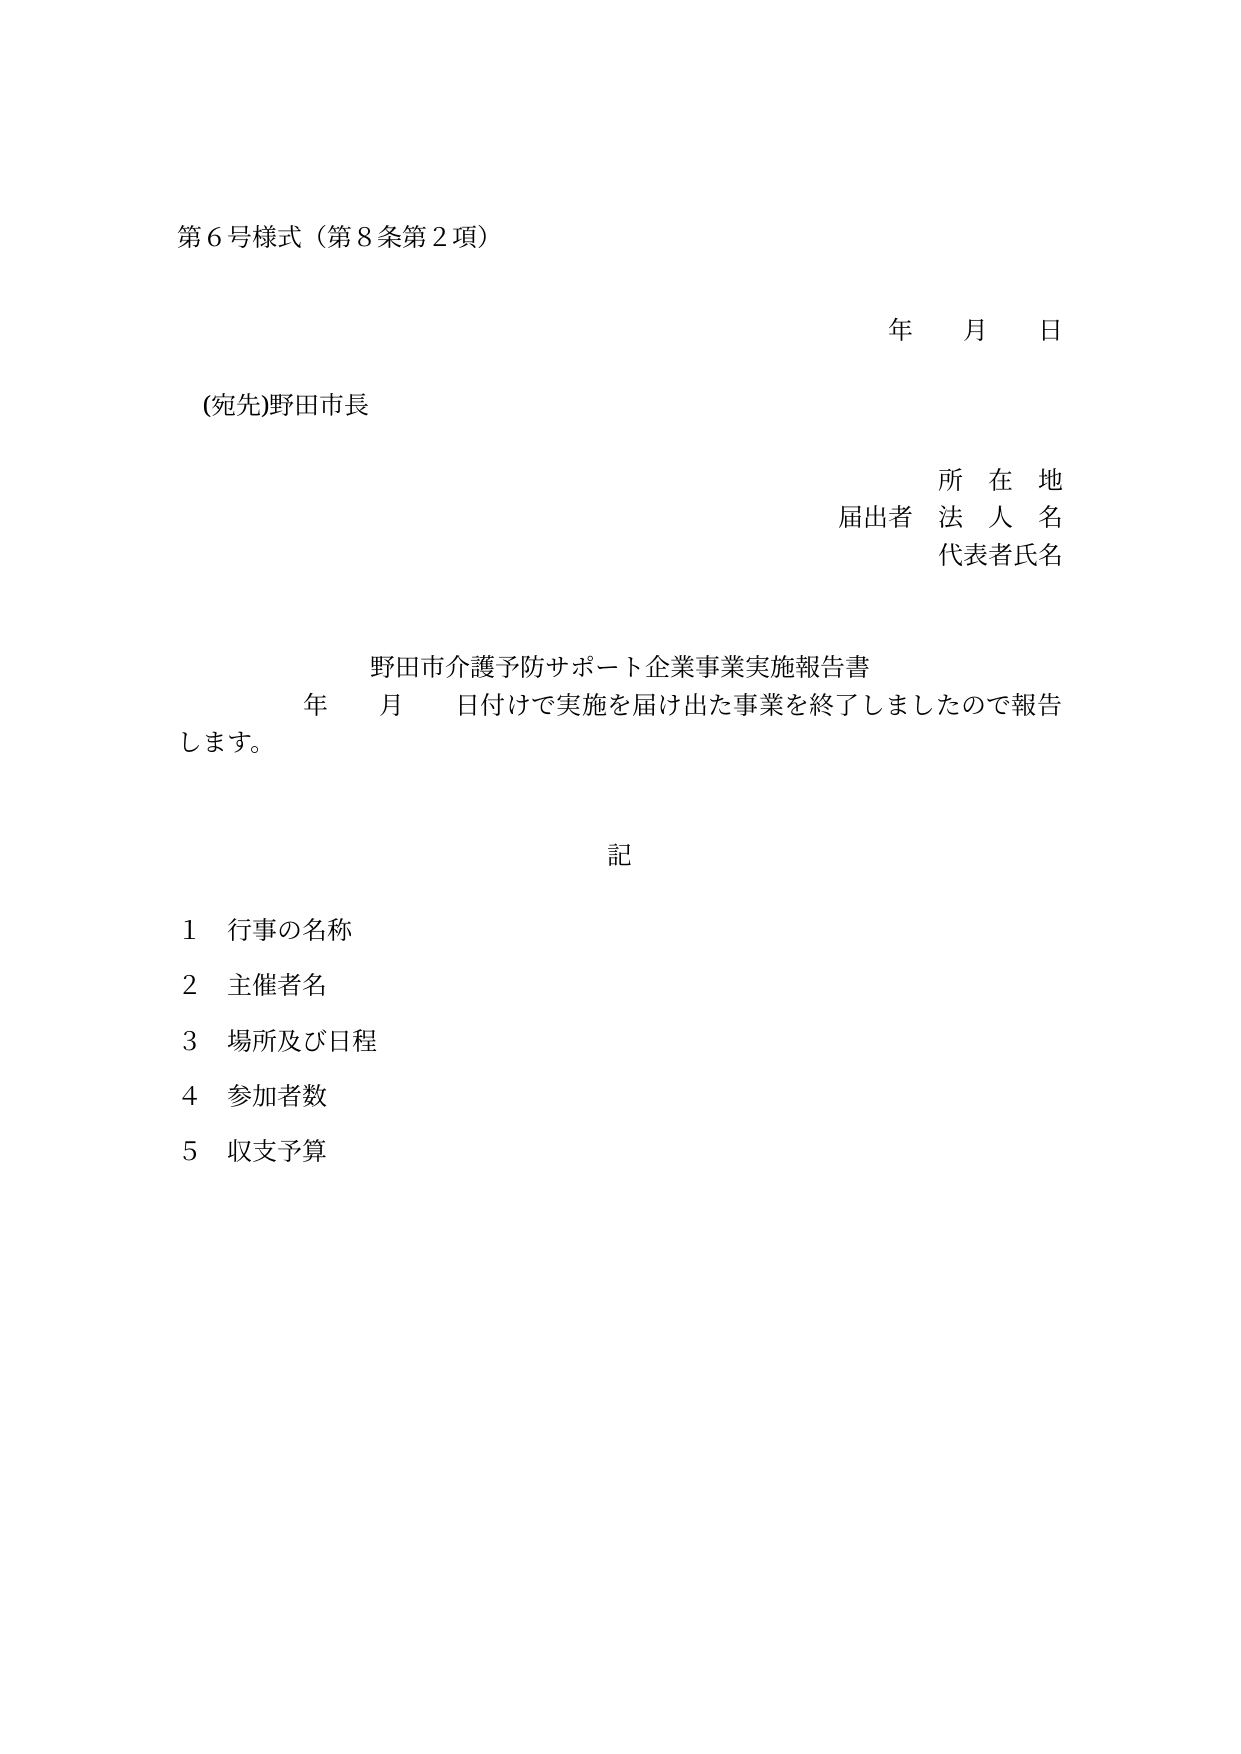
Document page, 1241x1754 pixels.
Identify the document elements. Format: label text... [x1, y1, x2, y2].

text ５ 収支予算 [177, 1131, 1063, 1169]
text 年 月 日付けで実施を届け出た事業を終了しましたので報告します。 [177, 685, 1063, 760]
text 記 [177, 835, 1063, 872]
text 所 在 地 [177, 460, 1063, 497]
text ２ 主催者名 [177, 965, 1063, 1003]
text ４ 参加者数 [177, 1076, 1063, 1113]
text １ 行事の名称 [177, 910, 1063, 947]
text ３ 場所及び日程 [177, 1021, 1063, 1058]
text 代表者氏名 [177, 535, 1063, 572]
text 年 月 日 [177, 310, 1063, 347]
text 届出者 法 人 名 [177, 497, 1063, 535]
text (宛先)野田市長 [177, 385, 1063, 422]
text 野田市介護予防サポート企業事業実施報告書 [177, 647, 1063, 685]
text 第６号様式（第８条第２項） [177, 217, 1063, 254]
